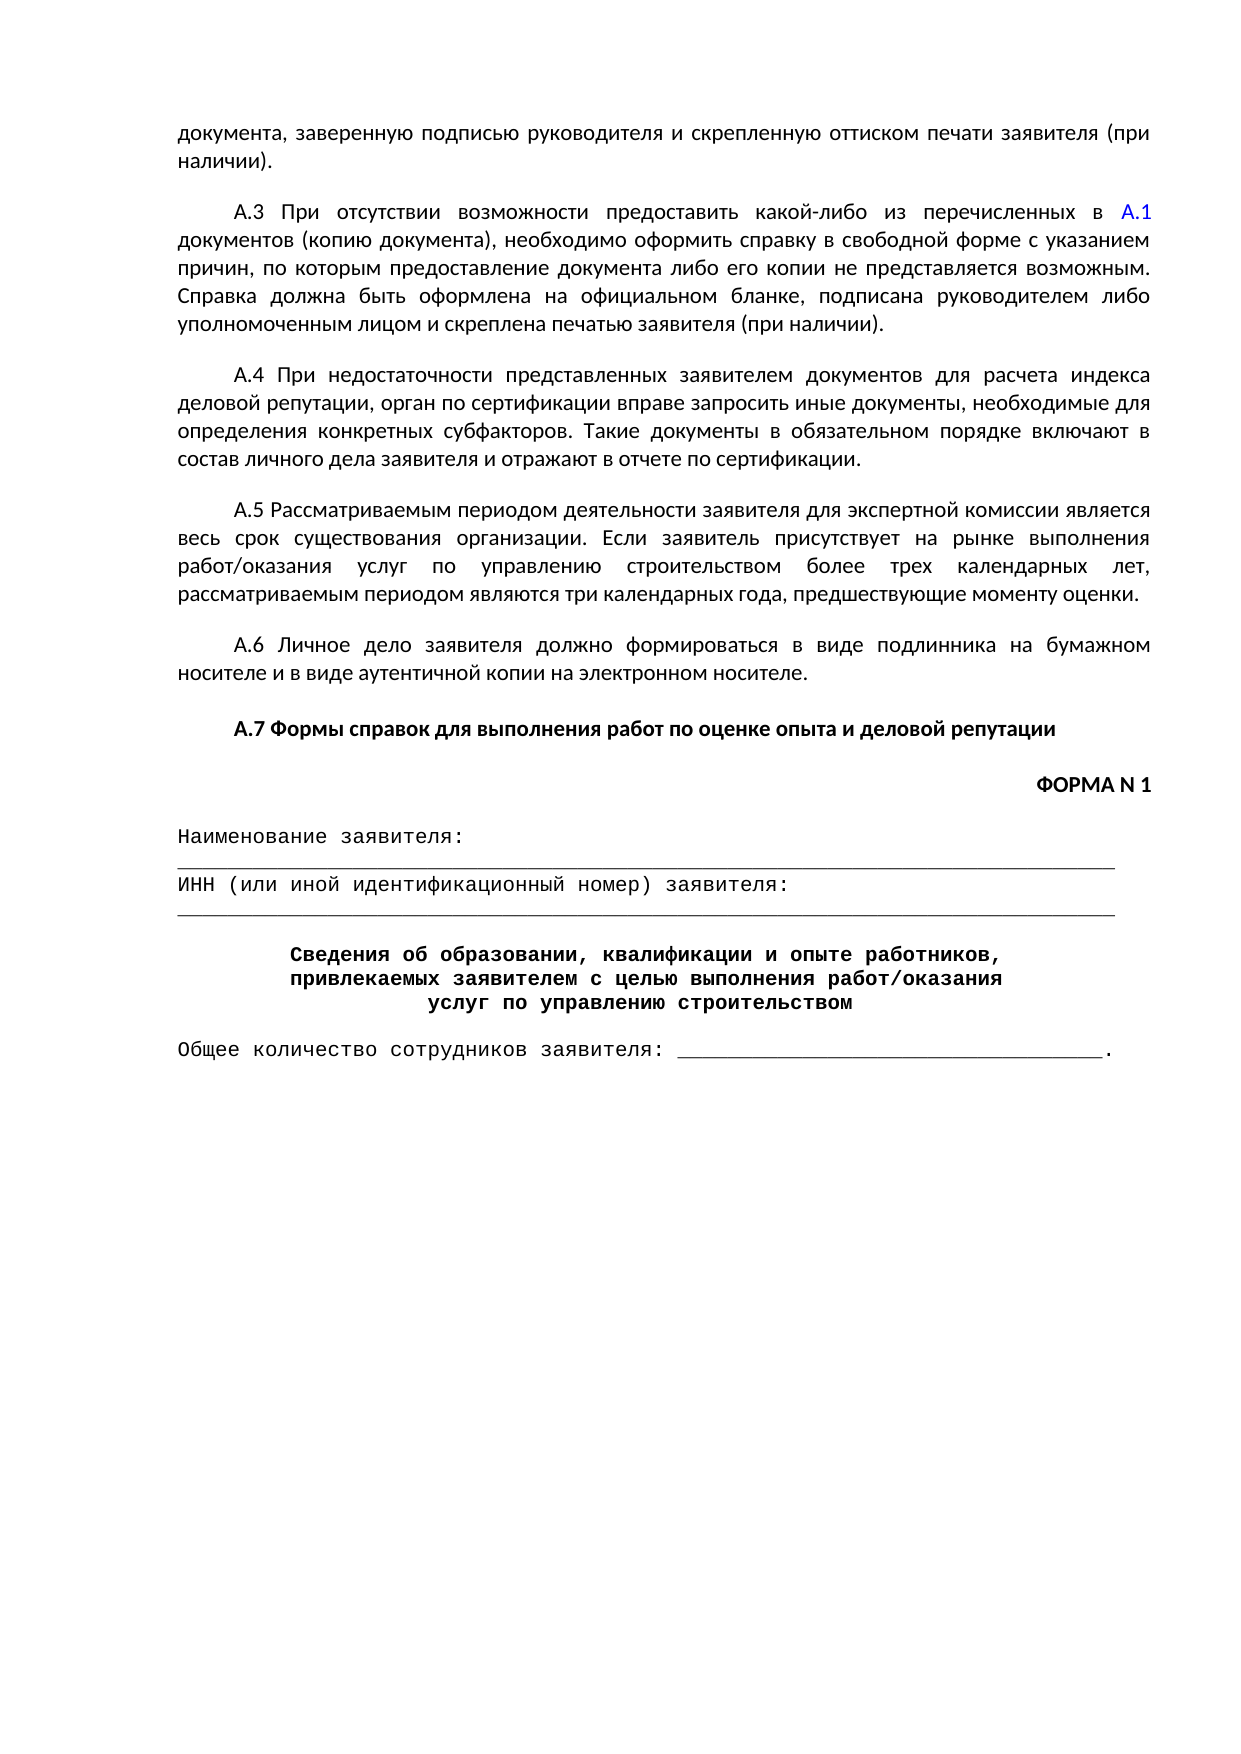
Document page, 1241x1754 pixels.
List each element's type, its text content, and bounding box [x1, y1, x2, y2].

text А.7 Формы справок для выполнения работ по оценке опыта и деловой репутации [177, 714, 1152, 742]
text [177, 118, 1152, 174]
text ___________________________________________________________________________ [177, 850, 1152, 873]
text А.3 При отсутствии возможности предоставить какой-либо из перечисленных в А.1 документов (копию документа), необходимо оформить справку в свободной форме с указанием причин, по которым предоставление документа либо его копии не представляется возможным. Справка должна быть оформлена на официальном бланке, подписана руководителем либо уполномоченным лицом и скреплена печатью заявителя (при наличии). [177, 197, 1152, 337]
text ИНН (или иной идентификационный номер) заявителя: [177, 873, 1152, 897]
text А.5 Рассматриваемым периодом деятельности заявителя для экспертной комиссии является весь срок существования организации. Если заявитель присутствует на рынке выполнения работ/оказания услуг по управлению строительством более трех календарных лет, рассматриваемым периодом являются три календарных года, предшествующие моменту оценки. [177, 495, 1152, 607]
text А.6 Личное дело заявителя должно формироваться в виде подлинника на бумажном носителе и в виде аутентичной копии на электронном носителе. [177, 630, 1152, 686]
text услуг по управлению строительством [177, 992, 1152, 1015]
text А.4 При недостаточности представленных заявителем документов для расчета индекса деловой репутации, орган по сертификации вправе запросить иные документы, необходимые для определения конкретных субфакторов. Такие документы в обязательном порядке включают в состав личного дела заявителя и отражают в отчете по сертификации. [177, 360, 1152, 472]
text привлекаемых заявителем с целью выполнения работ/оказания [177, 968, 1152, 992]
text ___________________________________________________________________________ [177, 897, 1152, 921]
text Сведения об образовании, квалификации и опыте работников, [177, 944, 1152, 968]
text Наименование заявителя: [177, 826, 1152, 850]
text Общее количество сотрудников заявителя: __________________________________. [177, 1039, 1152, 1063]
text ФОРМА N 1 [177, 770, 1152, 798]
